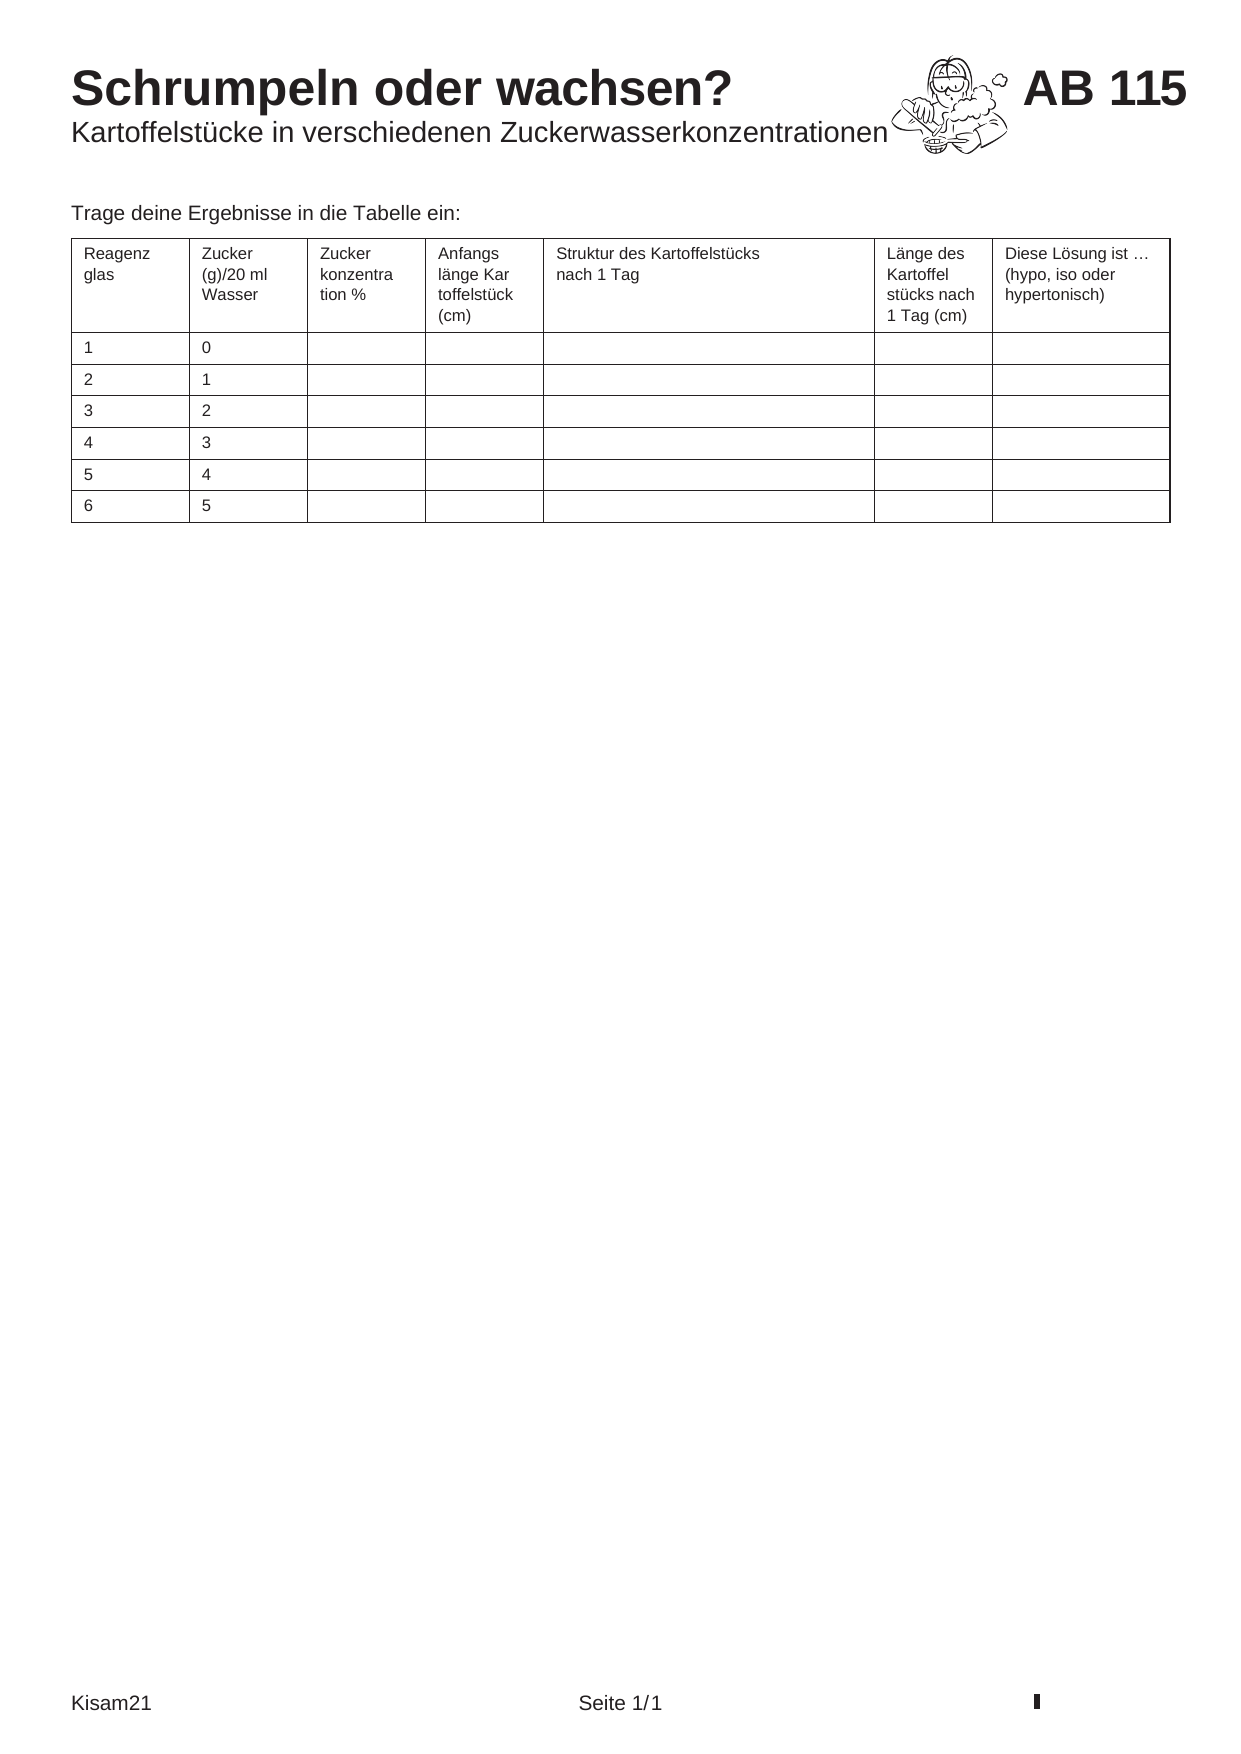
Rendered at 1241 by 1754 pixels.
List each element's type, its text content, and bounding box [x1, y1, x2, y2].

picture [891, 149, 1008, 154]
table_header Reagenz­ glas [72, 239, 189, 332]
table_cell 4 [72, 428, 189, 459]
table_cell [308, 491, 425, 522]
table_cell 3 [72, 396, 189, 427]
table_cell [544, 333, 874, 364]
table_cell [308, 428, 425, 459]
table_cell [308, 396, 425, 427]
table_cell 3 [190, 428, 307, 459]
table_header Länge des Kartoffel stücks nach 1 Tag (cm) [875, 239, 992, 332]
table_cell [993, 333, 1169, 364]
table_cell [993, 365, 1169, 395]
table_cell [875, 491, 992, 522]
table_header Zucker­ konzentra­ tion % [308, 239, 425, 332]
table_cell [544, 428, 874, 459]
table_cell [426, 491, 543, 522]
table_header Struktur des Kartoffelstücks nach 1 Tag [544, 239, 874, 332]
table_cell 5 [72, 460, 189, 490]
table_cell 2 [190, 396, 307, 427]
table_cell 2 [72, 365, 189, 395]
table_cell [544, 365, 874, 395]
table_cell [544, 396, 874, 427]
table_cell [875, 365, 992, 395]
table_cell [426, 396, 543, 427]
table_cell 6 [72, 491, 189, 522]
table_cell [993, 428, 1169, 459]
table_cell 0 [190, 333, 307, 364]
table_cell 1 [72, 333, 189, 364]
table_header Anfangs­ länge Kar­ toffelstück (cm) [426, 239, 543, 332]
table_cell [875, 396, 992, 427]
table_cell [426, 428, 543, 459]
table_cell [993, 460, 1169, 490]
table_cell [875, 460, 992, 490]
table_cell 1 [190, 365, 307, 395]
text Schrumpeln oder wachsen? AB 115 [71, 58, 1188, 115]
text Trage deine Ergebnisse in die Tabelle ein: [71, 201, 1188, 224]
table_header Diese Lösung ist … (hypo­, iso­ oder hypertonisch) [993, 239, 1169, 332]
table_cell [544, 460, 874, 490]
table_header Zucker (g)/20 ml Wasser [190, 239, 307, 332]
table_cell [308, 365, 425, 395]
table_cell [993, 491, 1169, 522]
table_cell [308, 333, 425, 364]
table_cell [426, 460, 543, 490]
table_cell [875, 428, 992, 459]
table_cell [426, 365, 543, 395]
table_cell 5 [190, 491, 307, 522]
table_cell [544, 491, 874, 522]
table_cell [426, 333, 543, 364]
table_cell [875, 333, 992, 364]
table_cell [993, 396, 1169, 427]
text Kartoffelstücke in verschiedenen Zuckerwasserkonzentrationen [71, 115, 1188, 149]
table_cell [308, 460, 425, 490]
text Kisam21 Seite 1/ 1 [71, 1690, 1188, 1714]
table_cell 4 [190, 460, 307, 490]
